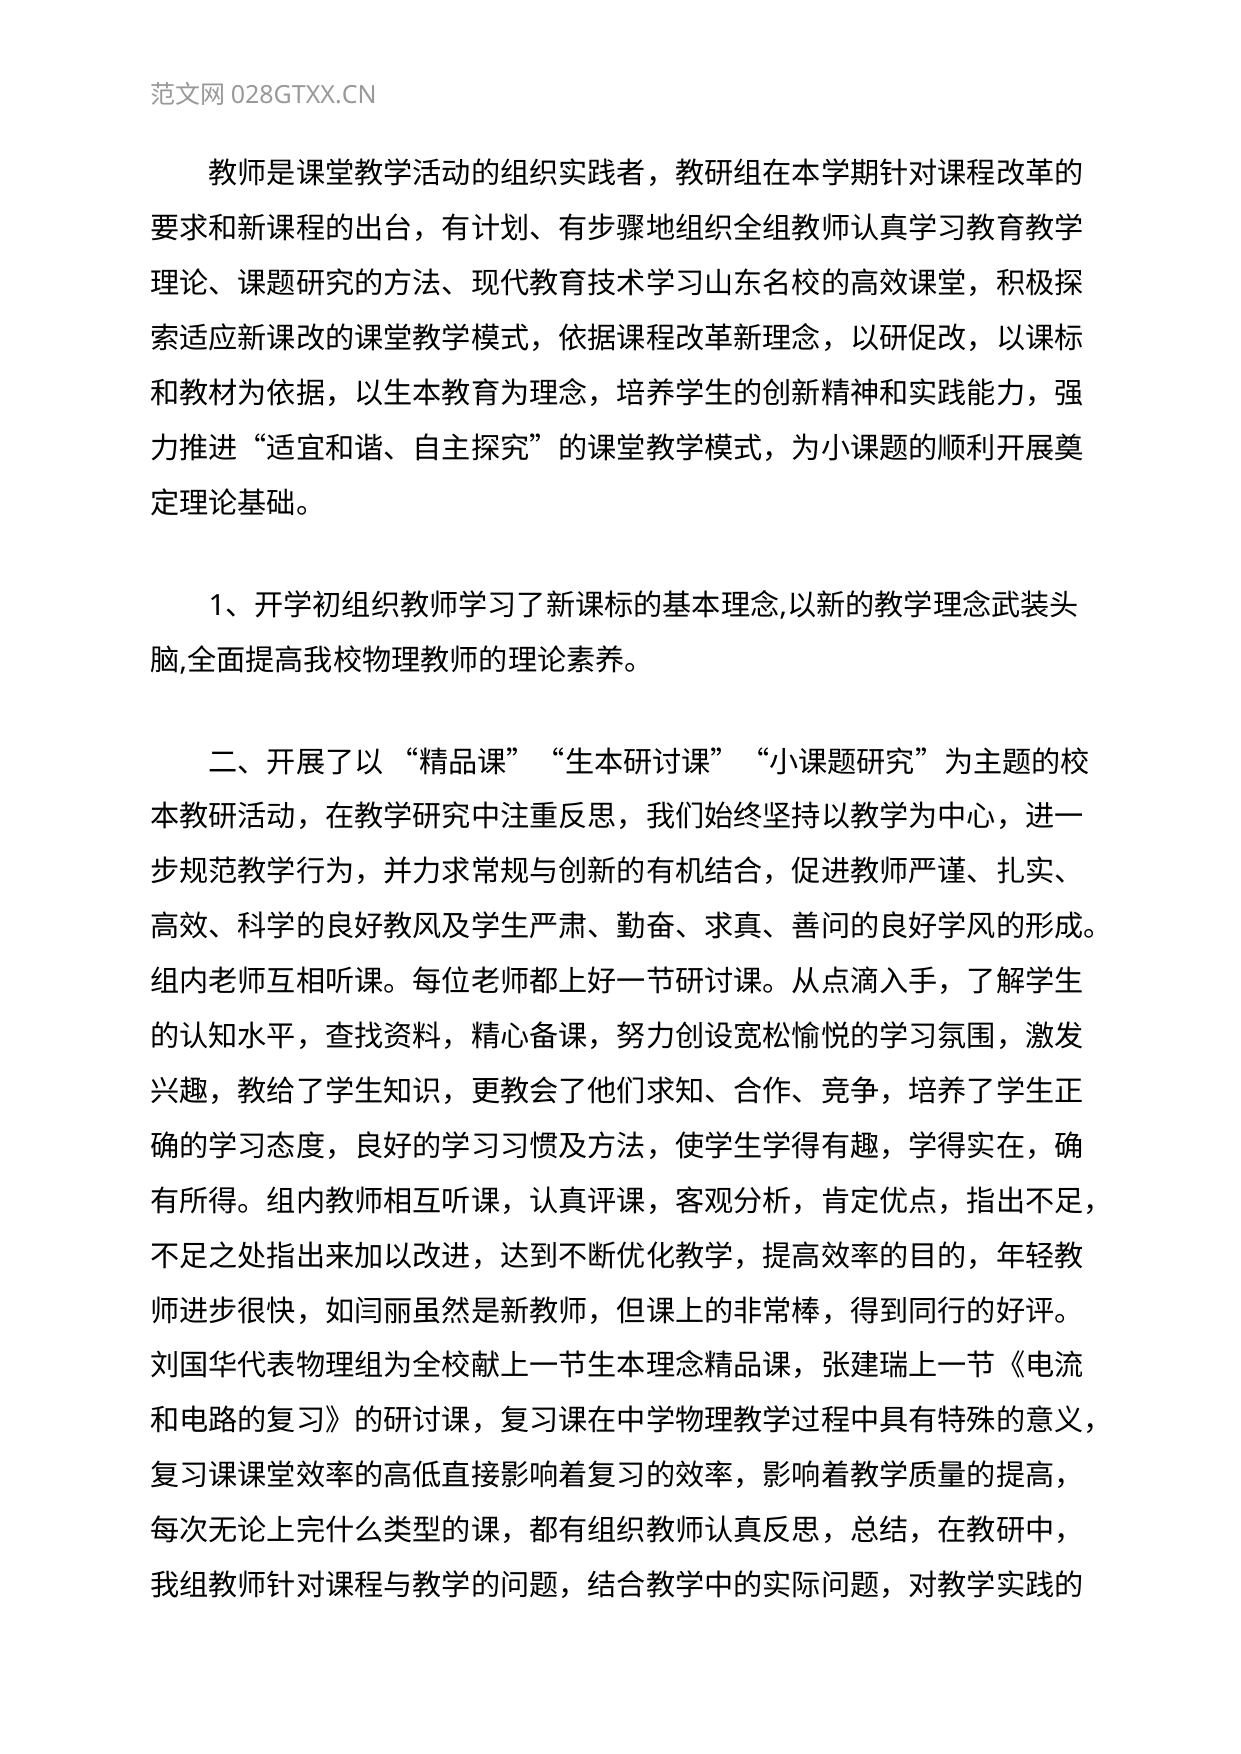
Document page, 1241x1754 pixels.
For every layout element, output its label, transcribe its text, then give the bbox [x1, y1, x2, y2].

text 教师是课堂教学活动的组织实践者，教研组在本学期针对课程改革的要求和新课程的出台，有计划、有步骤地组织全组教师认真学习教育教学理论、课题研究的方法、现代教育技术学习山东名校的高效课堂，积极探索适应新课改的课堂教学模式，依据课程改革新理念，以研促改，以课标和教材为依据，以生本教育为理念，培养学生的创新精神和实践能力，强力推进“适宜和谐、自主探究”的课堂教学模式，为小课题的顺利开展奠定理论基础。 [150, 150, 1090, 522]
text 1、开学初组织教师学习了新课标的基本理念,以新的教学理念武装头脑,全面提高我校物理教师的理论素养。 [150, 581, 1090, 678]
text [150, 738, 1090, 1604]
